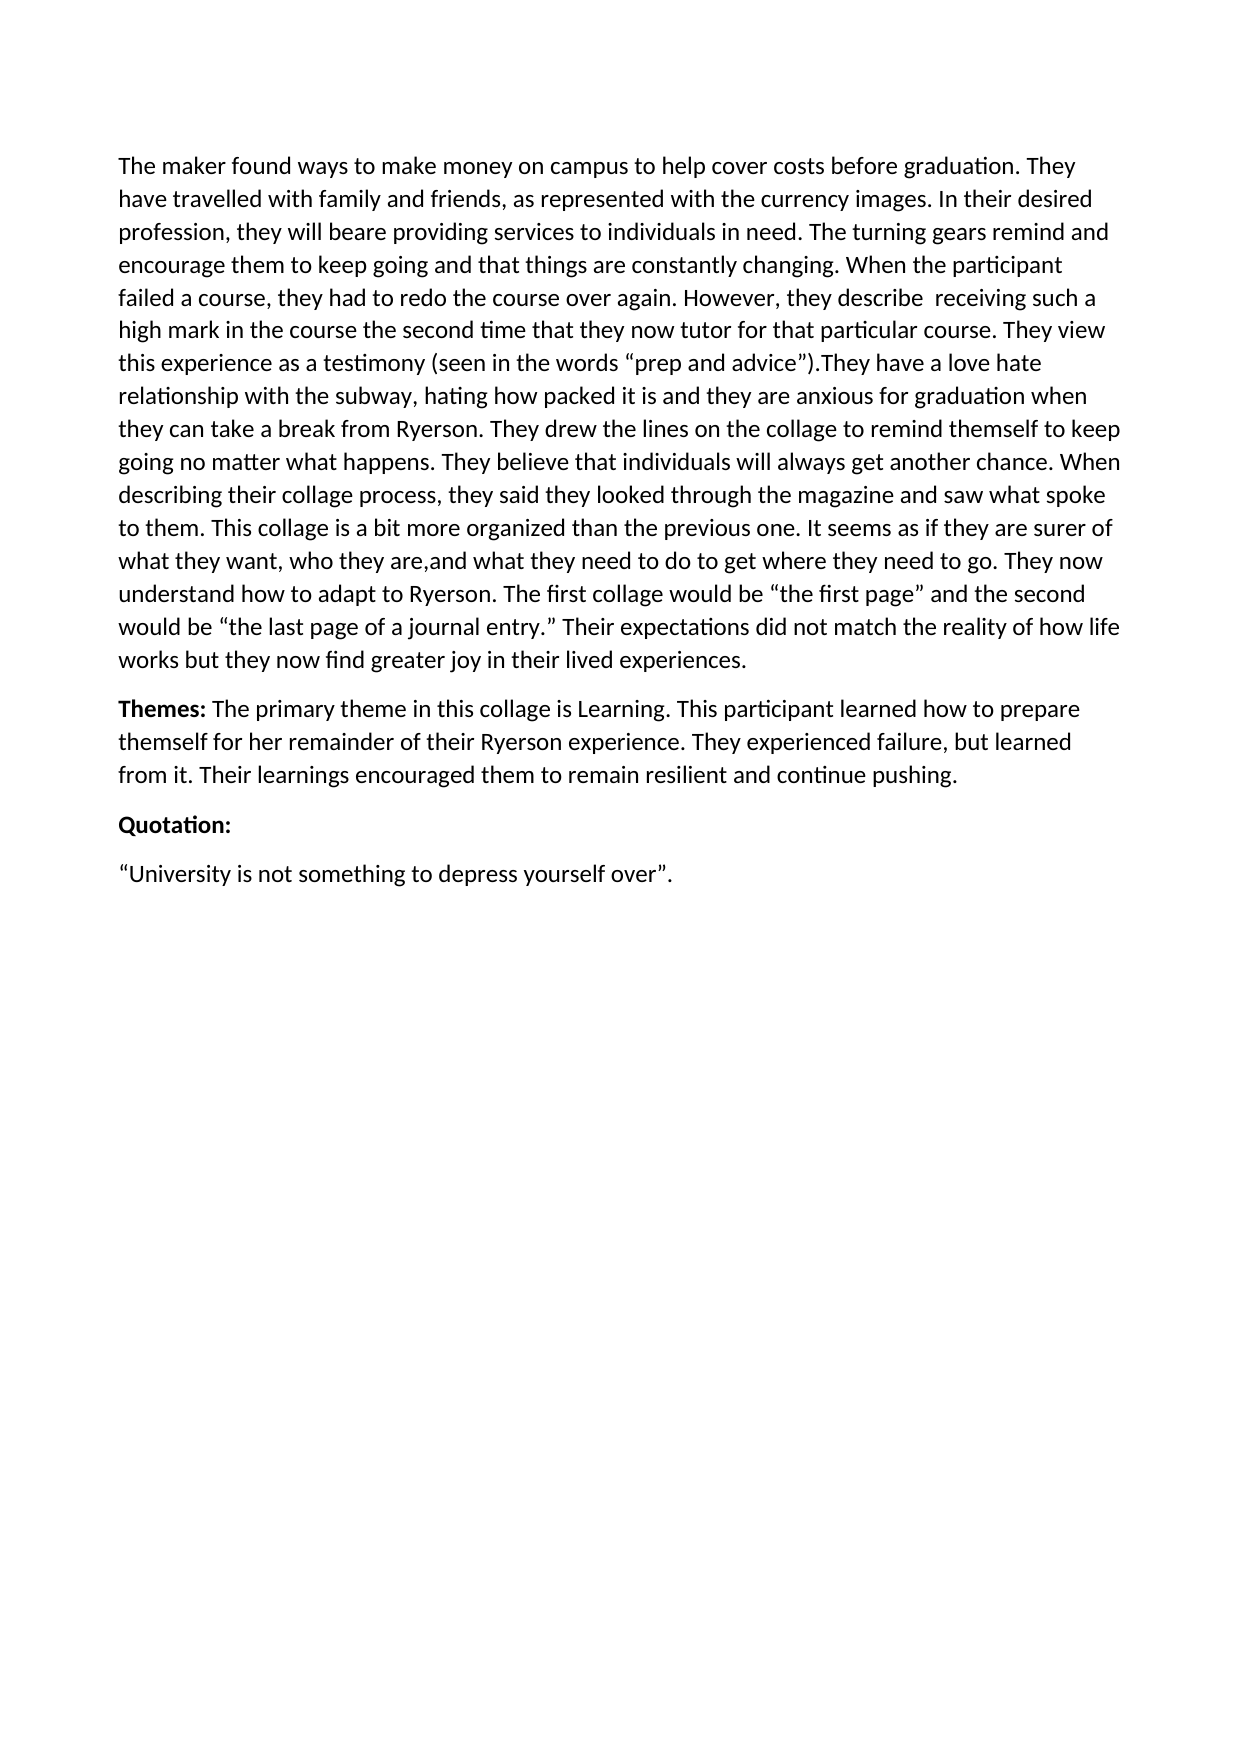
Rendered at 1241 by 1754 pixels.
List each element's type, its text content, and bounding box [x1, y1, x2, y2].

text Quotation: [118, 809, 1124, 839]
text Themes: The primary theme in this collage is Learning. This participant learned how to prepare themself for her remainder of their Ryerson experience. They experienced failure, but learned from it. Their learnings encouraged them to remain resilient and continue pushing. [118, 693, 1124, 790]
text “University is not something to depress yourself over”. [118, 858, 1124, 889]
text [118, 150, 1124, 674]
